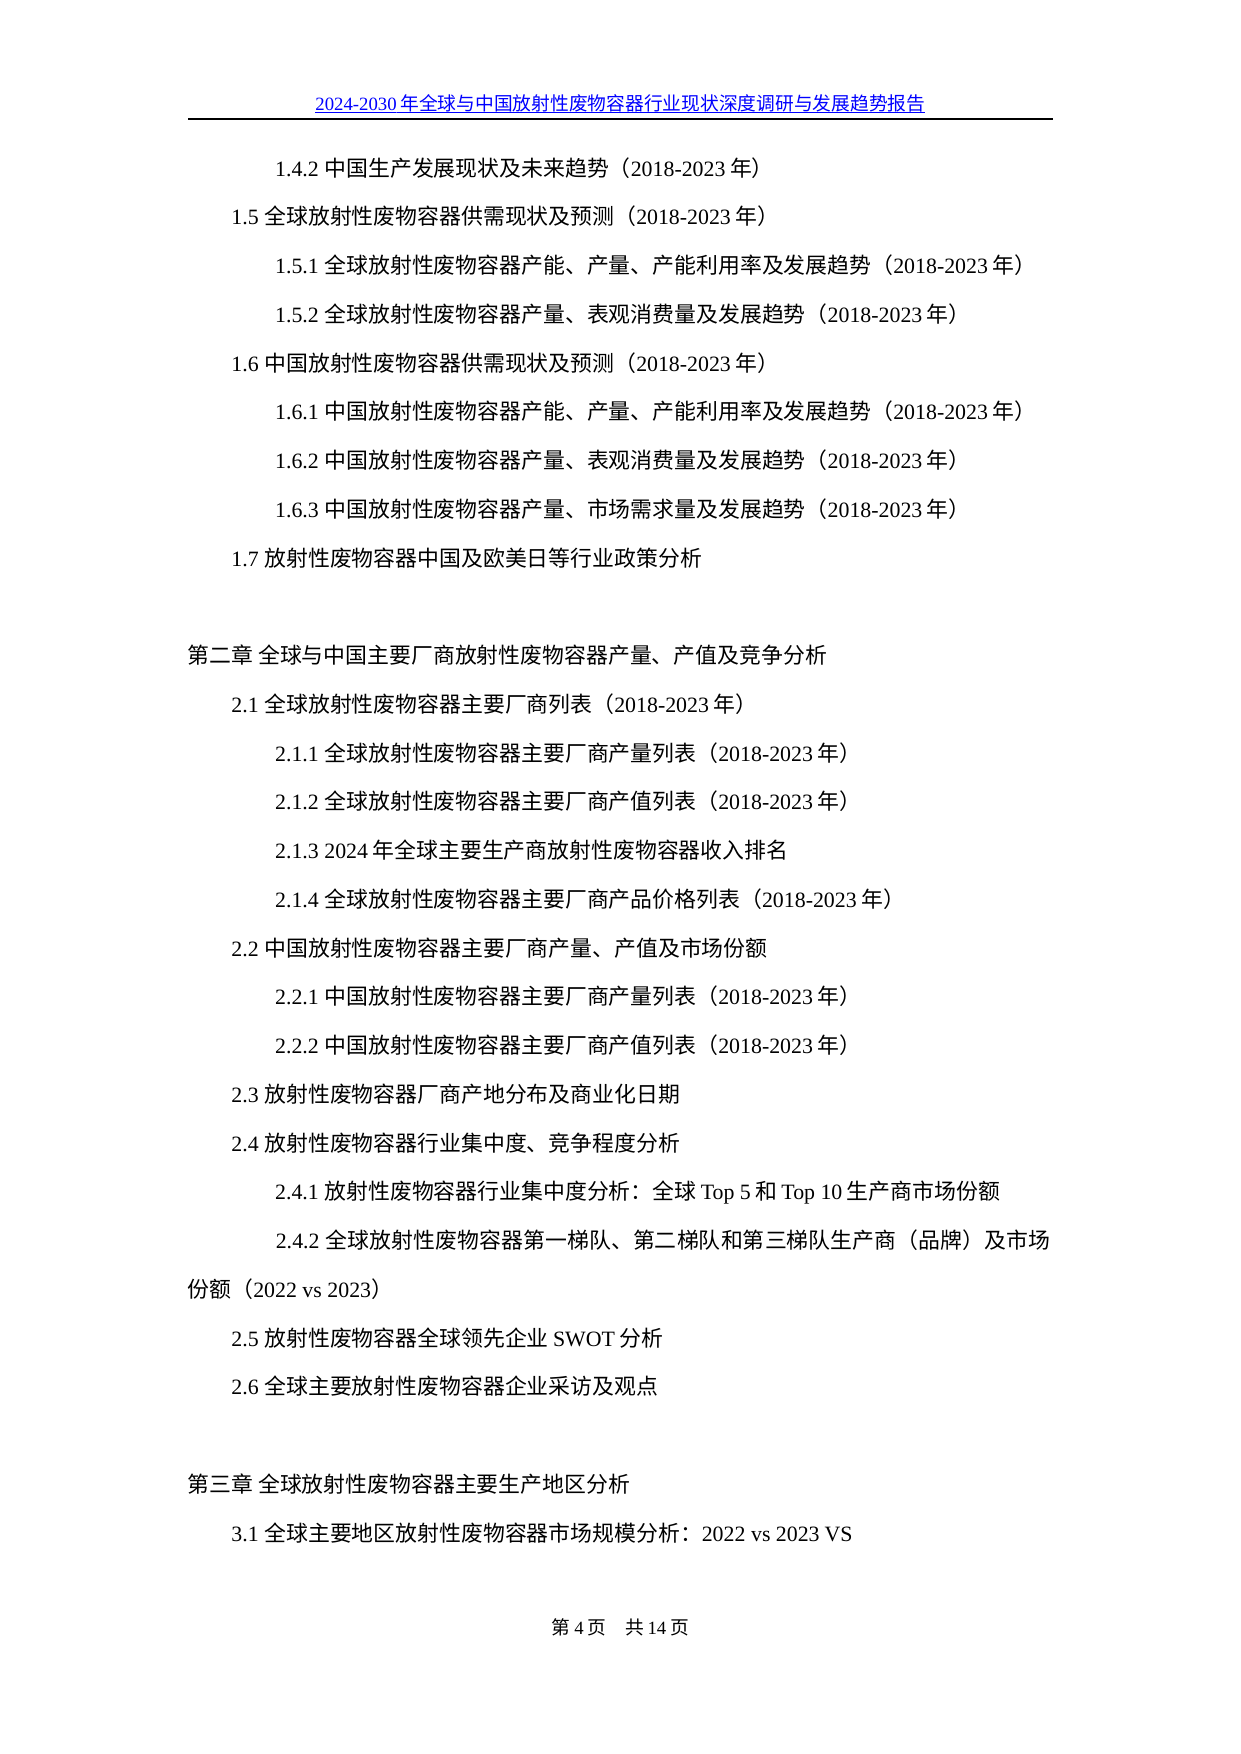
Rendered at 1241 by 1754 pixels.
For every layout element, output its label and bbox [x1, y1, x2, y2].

text [187, 150, 1053, 1548]
